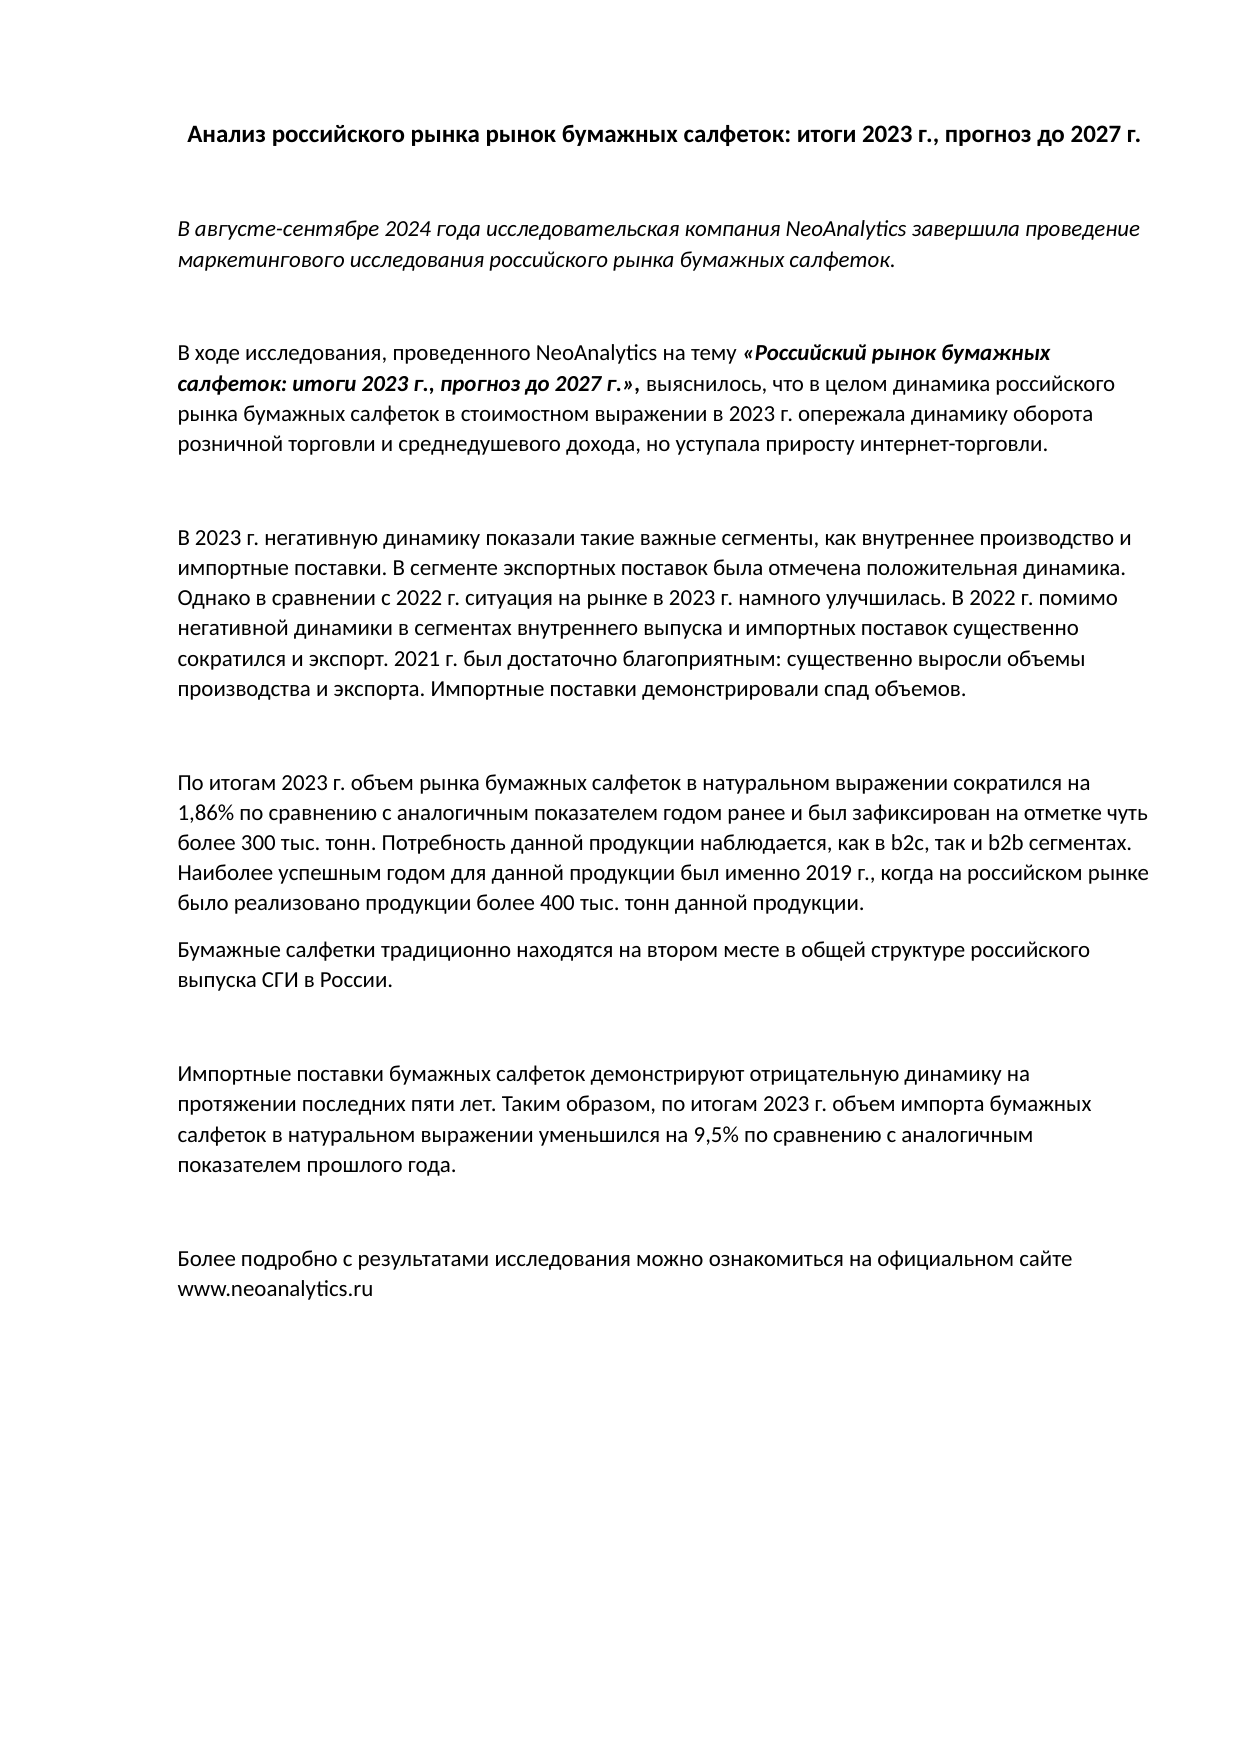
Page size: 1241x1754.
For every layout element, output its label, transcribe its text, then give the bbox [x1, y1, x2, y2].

text В ходе исследования, проведенного NeoAnalytics на тему «Российский рынок бумажных салфеток: итоги 2023 г., прогноз до 2027 г.», выяснилось, что в целом динамика российского рынка бумажных салфеток в стоимостном выражении в 2023 г. опережала динамику оборота розничной торговли и среднедушевого дохода, но уступала приросту интернет-торговли. [177, 338, 1152, 457]
text Импортные поставки бумажных салфеток демонстрируют отрицательную динамику на протяжении последних пяти лет. Таким образом, по итогам 2023 г. объем импорта бумажных салфеток в натуральном выражении уменьшился на 9,5% по сравнению с аналогичным показателем прошлого года. [177, 1059, 1152, 1178]
text В 2023 г. негативную динамику показали такие важные сегменты, как внутреннее производство и импортные поставки. В сегменте экспортных поставок была отмечена положительная динамика. Однако в сравнении с 2022 г. ситуация на рынке в 2023 г. намного улучшилась. В 2022 г. помимо негативной динамики в сегментах внутреннего выпуска и импортных поставок существенно сократился и экспорт. 2021 г. был достаточно благоприятным: существенно выросли объемы производства и экспорта. Импортные поставки демонстрировали спад объемов. [177, 523, 1152, 702]
text В августе-сентябре 2024 года исследовательская компания NeoAnalytics завершила проведение маркетингового исследования российского рынка бумажных салфеток. [177, 214, 1152, 273]
text По итогам 2023 г. объем рынка бумажных салфеток в натуральном выражении сократился на 1,86% по сравнению с аналогичным показателем годом ранее и был зафиксирован на отметке чуть более 300 тыс. тонн. Потребность данной продукции наблюдается, как в b2c, так и b2b сегментах. Наиболее успешным годом для данной продукции был именно 2019 г., когда на российском рынке было реализовано продукции более 400 тыс. тонн данной продукции. [177, 768, 1152, 917]
text Более подробно с результатами исследования можно ознакомиться на официальном сайте www.neoanalytics.ru [177, 1244, 1152, 1302]
text Бумажные салфетки традиционно находятся на втором месте в общей структуре российского выпуска СГИ в России. [177, 935, 1152, 994]
text Анализ российского рынка рынок бумажных салфеток: итоги 2023 г., прогноз до 2027 г. [177, 118, 1152, 149]
